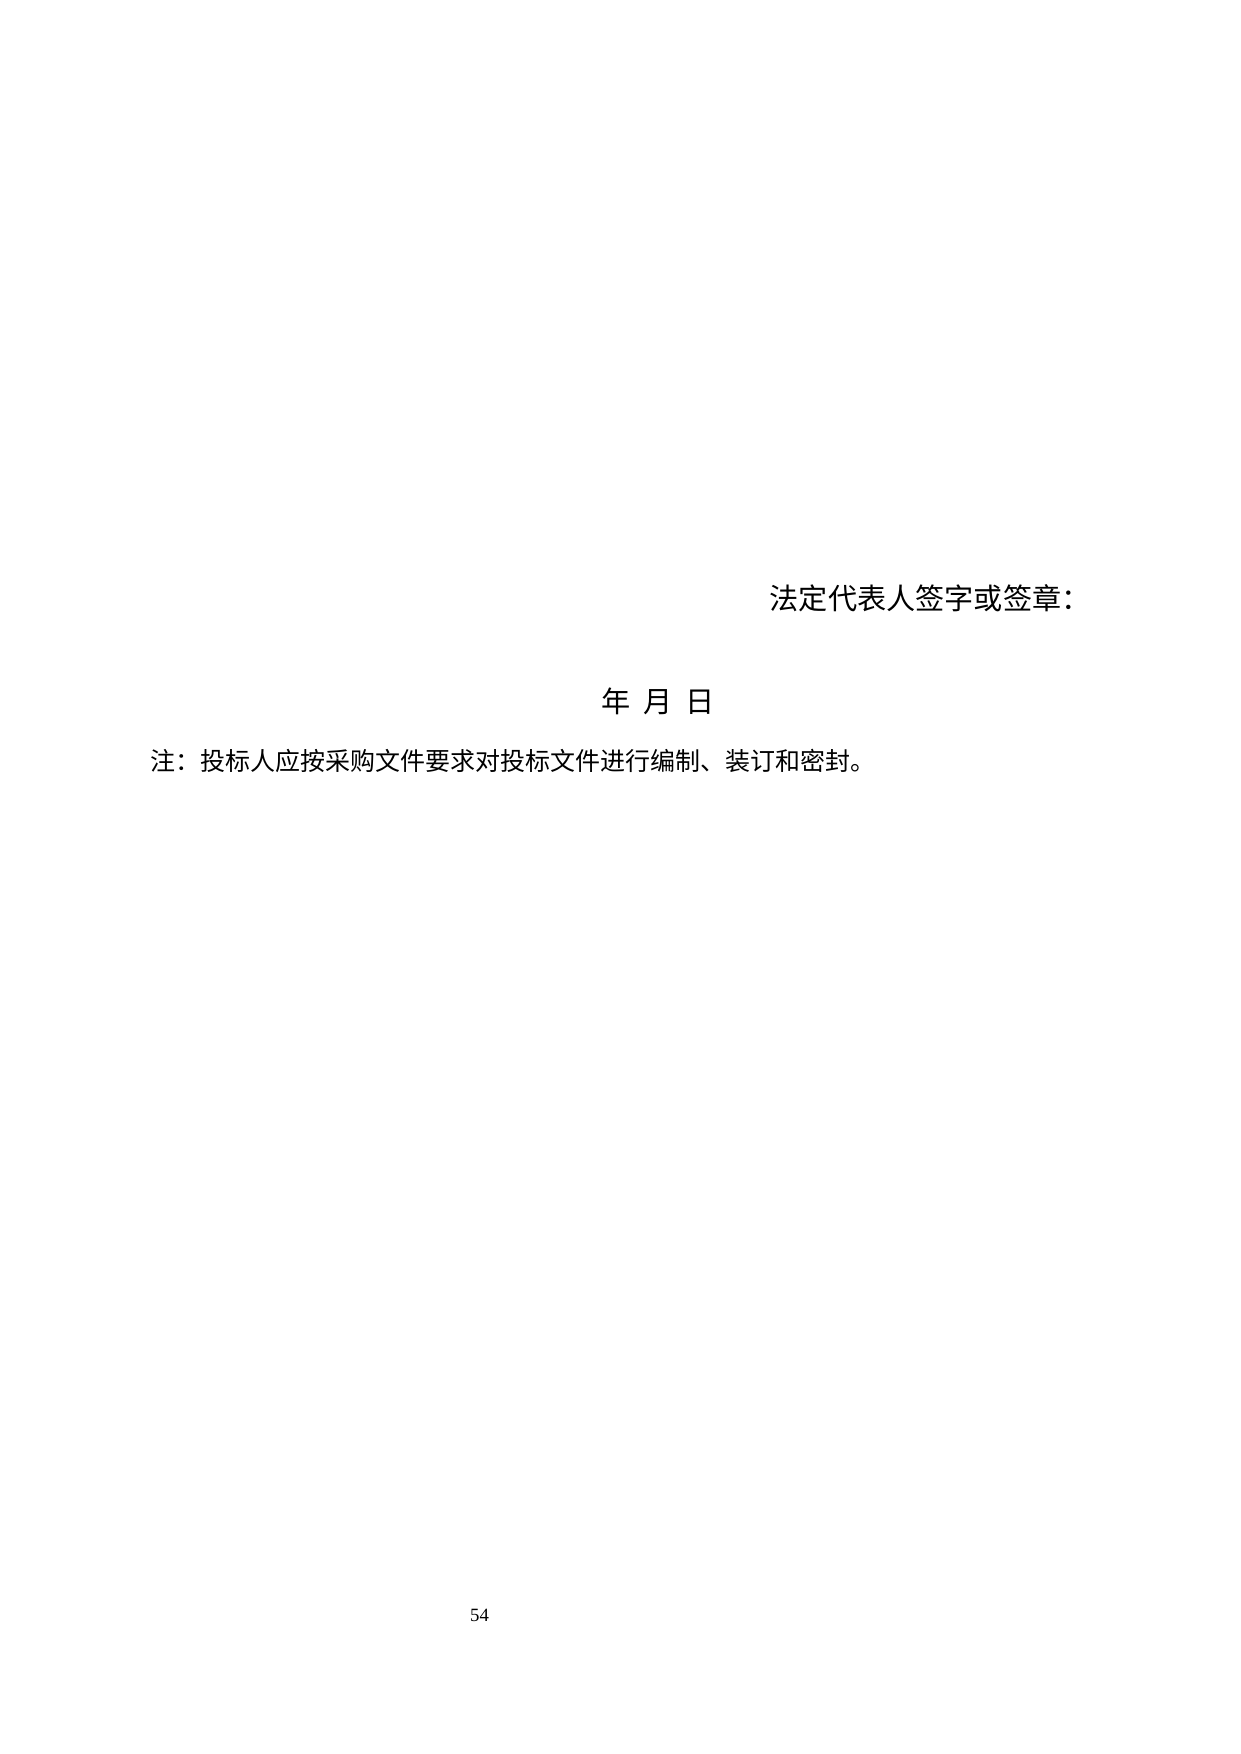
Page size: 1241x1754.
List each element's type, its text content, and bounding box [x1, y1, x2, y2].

text 法定代表人签字或签章： [150, 576, 1090, 618]
text 年 月 日 [150, 678, 1090, 721]
text 注：投标人应按采购文件要求对投标文件进行编制、装订和密封。 [150, 741, 1090, 777]
